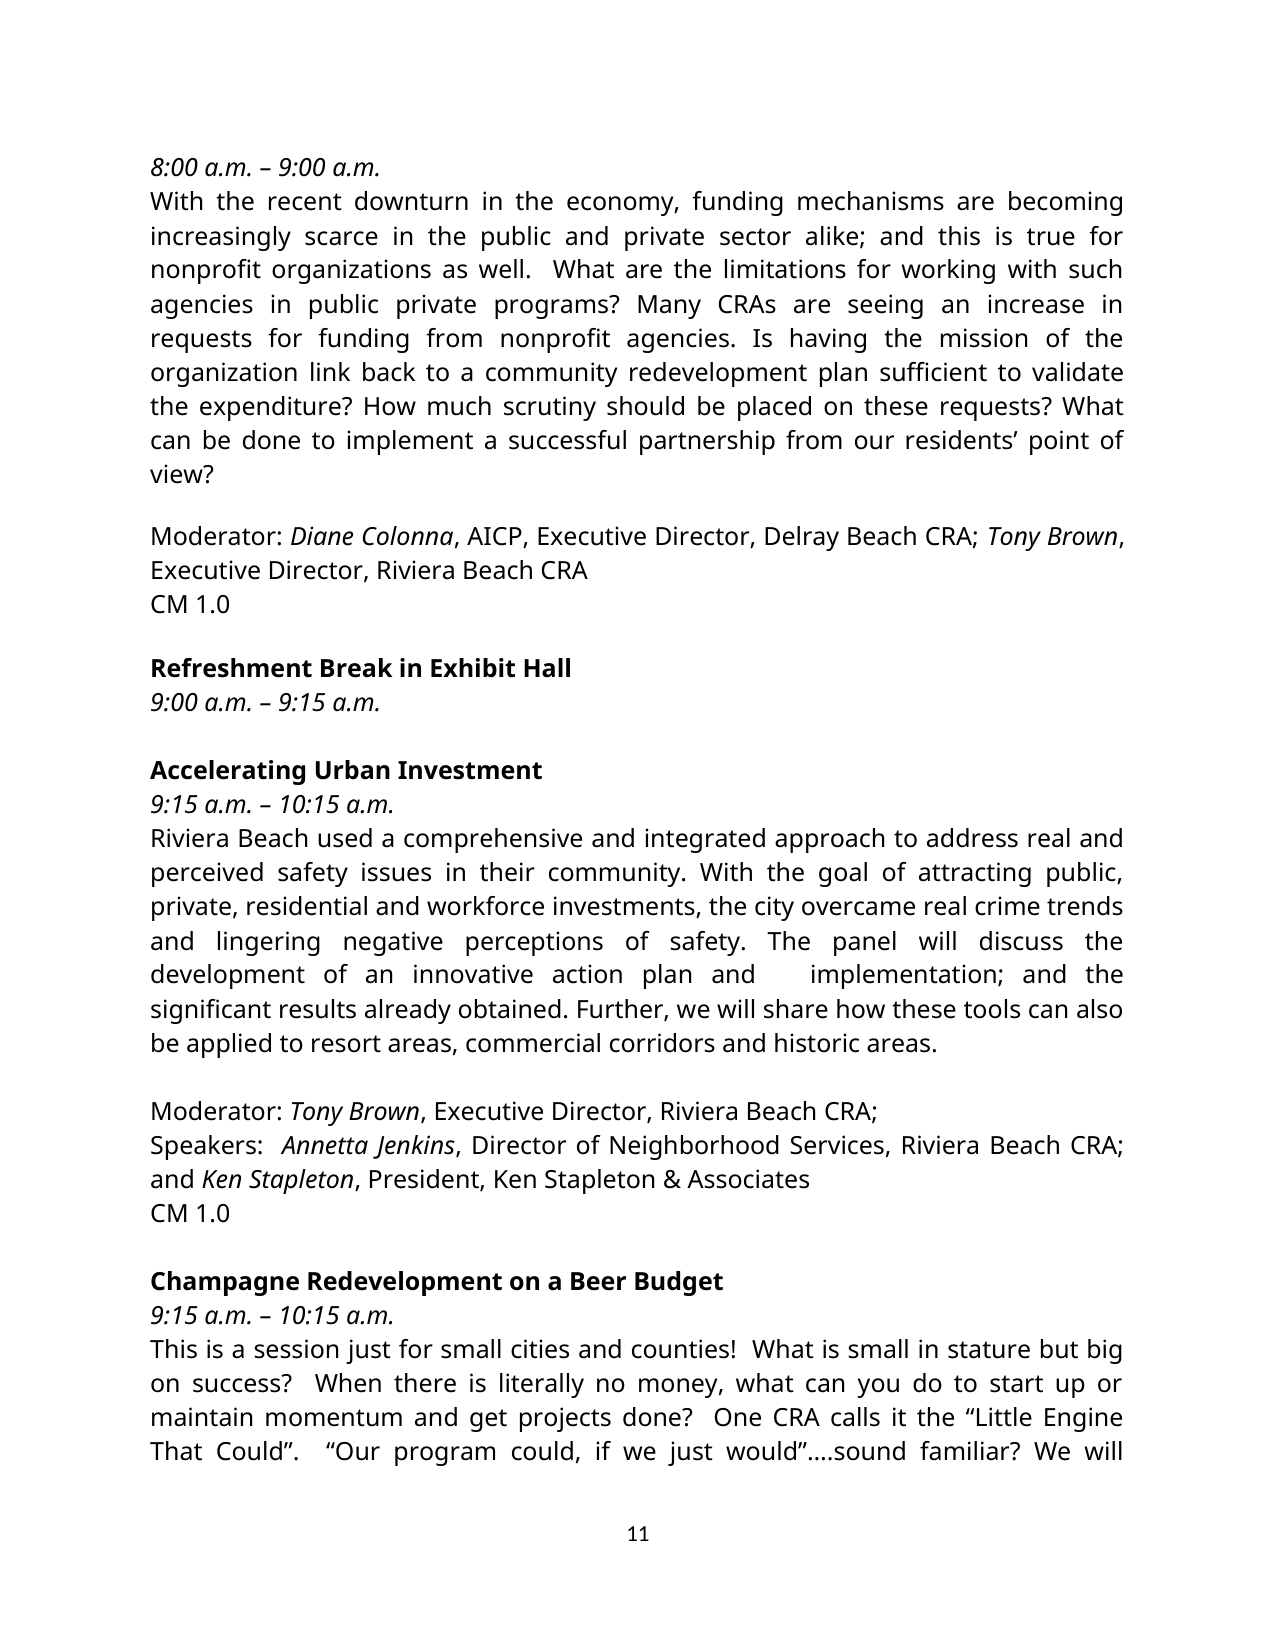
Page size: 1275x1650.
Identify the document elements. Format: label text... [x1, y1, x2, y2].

text Accelerating Urban Investment [150, 753, 1125, 787]
text Champagne Redevelopment on a Beer Budget [150, 1264, 1125, 1298]
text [150, 1332, 1125, 1468]
text 9:15 a.m. – 10:15 a.m. [150, 787, 1125, 821]
text Moderator: Diane Colonna, AICP, Executive Director, Delray Beach CRA; Tony Brown, Executive Director, Riviera Beach CRA [150, 519, 1125, 587]
text CM 1.0 [150, 1196, 1125, 1230]
text 9:15 a.m. – 10:15 a.m. [150, 1298, 1125, 1332]
text 8:00 a.m. – 9:00 a.m. [150, 150, 1125, 184]
text Refreshment Break in Exhibit Hall [150, 651, 1125, 685]
text 9:00 a.m. – 9:15 a.m. [150, 685, 1125, 719]
text With the recent downturn in the economy, funding mechanisms are becoming increasingly scarce in the public and private sector alike; and this is true for nonprofit organizations as well. What are the limitations for working with such agencies in public private programs? Many CRAs are seeing an increase in requests for funding from nonprofit agencies. Is having the mission of the organization link back to a community redevelopment plan sufficient to validate the expenditure? How much scrutiny should be placed on these requests? What can be done to implement a successful partnership from our residents’ point of view? [150, 184, 1125, 491]
text Moderator: Tony Brown, Executive Director, Riviera Beach CRA; [150, 1093, 1125, 1127]
text CM 1.0 [150, 587, 1125, 621]
text Speakers: Annetta Jenkins, Director of Neighborhood Services, Riviera Beach CRA; and Ken Stapleton, President, Ken Stapleton & Associates [150, 1127, 1125, 1196]
text Riviera Beach used a comprehensive and integrated approach to address real and perceived safety issues in their community. With the goal of attracting public, private, residential and workforce investments, the city overcame real crime trends and lingering negative perceptions of safety. The panel will discuss the development of an innovative action plan and implementation; and the significant results already obtained. Further, we will share how these tools can also be applied to resort areas, commercial corridors and historic areas. [150, 821, 1125, 1059]
